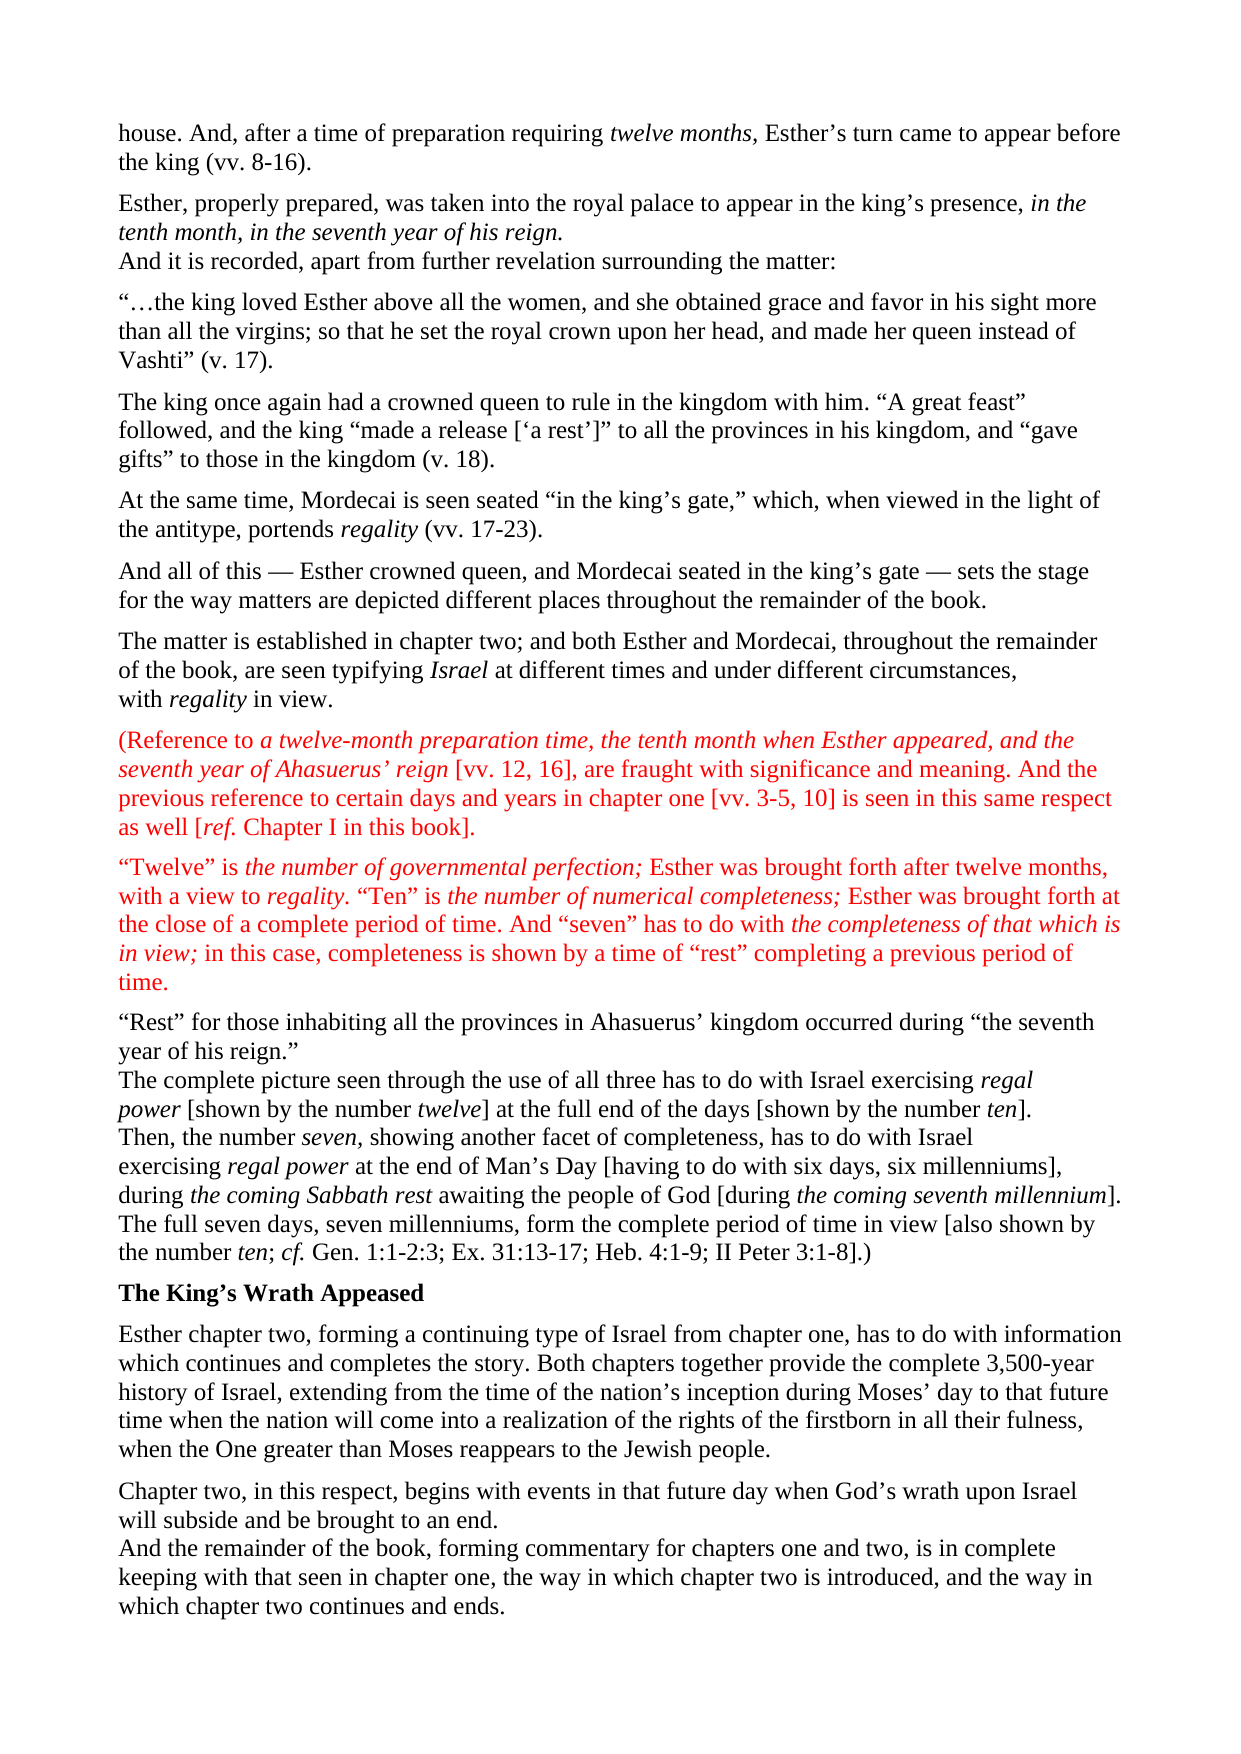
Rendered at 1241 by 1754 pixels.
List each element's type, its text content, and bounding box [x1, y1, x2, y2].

text “…the king loved Esther above all the women, and she obtained grace and favor in his sight more than all the virgins; so that he set the royal crown upon her head, and made her queen instead of Vashti” (v. 17). [118, 287, 1122, 374]
text (Reference to a twelve-month preparation time, the tenth month when Esther appeared, and the seventh year of Ahasuerus’ reign [vv. 12, 16], are fraught with significance and meaning. And the previous reference to certain days and years in chapter one [vv. 3-5, 10] is seen in this same respect as well [ref. Chapter I in this book]. [118, 725, 1122, 840]
text The matter is established in chapter two; and both Esther and Mordecai, throughout the remainder of the book, are seen typifying Israel at different times and under different circumstances, with regality in view. [118, 626, 1122, 712]
text Esther chapter two, forming a continuing type of Israel from chapter one, has to do with information which continues and completes the story. Both chapters together provide the complete 3,500-year history of Israel, extending from the time of the nation’s inception during Moses’ day to that future time when the nation will come into a realization of the rights of the firstborn in all their fulness, when the One greater than Moses reappears to the Jewish people. [118, 1319, 1122, 1463]
text “Twelve” is the number of governmental perfection; Esther was brought forth after twelve months, with a view to regality. “Ten” is the number of numerical completeness; Esther was brought forth at the close of a complete period of time. And “seven” has to do with the completeness of that which is in view; in this case, completeness is shown by a time of “rest” completing a previous period of time. [118, 852, 1122, 996]
text The king once again had a crowned queen to rule in the kingdom with him. “A great feast” followed, and the king “made a release [‘a rest’]” to all the provinces in his kingdom, and “gave gifts” to those in the kingdom (v. 18). [118, 387, 1122, 473]
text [118, 118, 1122, 176]
text And all of this — Esther crowned queen, and Mordecai seated in the king’s gate — sets the stage for the way matters are depicted different places throughout the remainder of the book. [118, 556, 1122, 613]
text At the same time, Mordecai is seen seated “in the king’s gate,” which, when viewed in the light of the antitype, portends regality (vv. 17-23). [118, 486, 1122, 543]
text “Rest” for those inhabiting all the provinces in Ahasuerus’ kingdom occurred during “the seventh year of his reign.” The complete picture seen through the use of all three has to do with Israel exercising regal power [shown by the number twelve] at the full end of the days [shown by the number ten]. Then, the number seven, showing another facet of completeness, has to do with Israel exercising regal power at the end of Man’s Day [having to do with six days, six millenniums], during the coming Sabbath rest awaiting the people of God [during the coming seventh millennium]. The full seven days, seven millenniums, form the complete period of time in view [also shown by the number ten; cf. Gen. 1:1-2:3; Ex. 31:13-17; Heb. 4:1-9; II Peter 3:1-8].) [118, 1007, 1122, 1266]
text Esther, properly prepared, was taken into the royal palace to appear in the king’s presence, in the tenth month, in the seventh year of his reign. And it is recorded, apart from further revelation surrounding the matter: [118, 188, 1122, 275]
text The King’s Wrath Appeased [118, 1278, 1122, 1307]
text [118, 1476, 1122, 1620]
